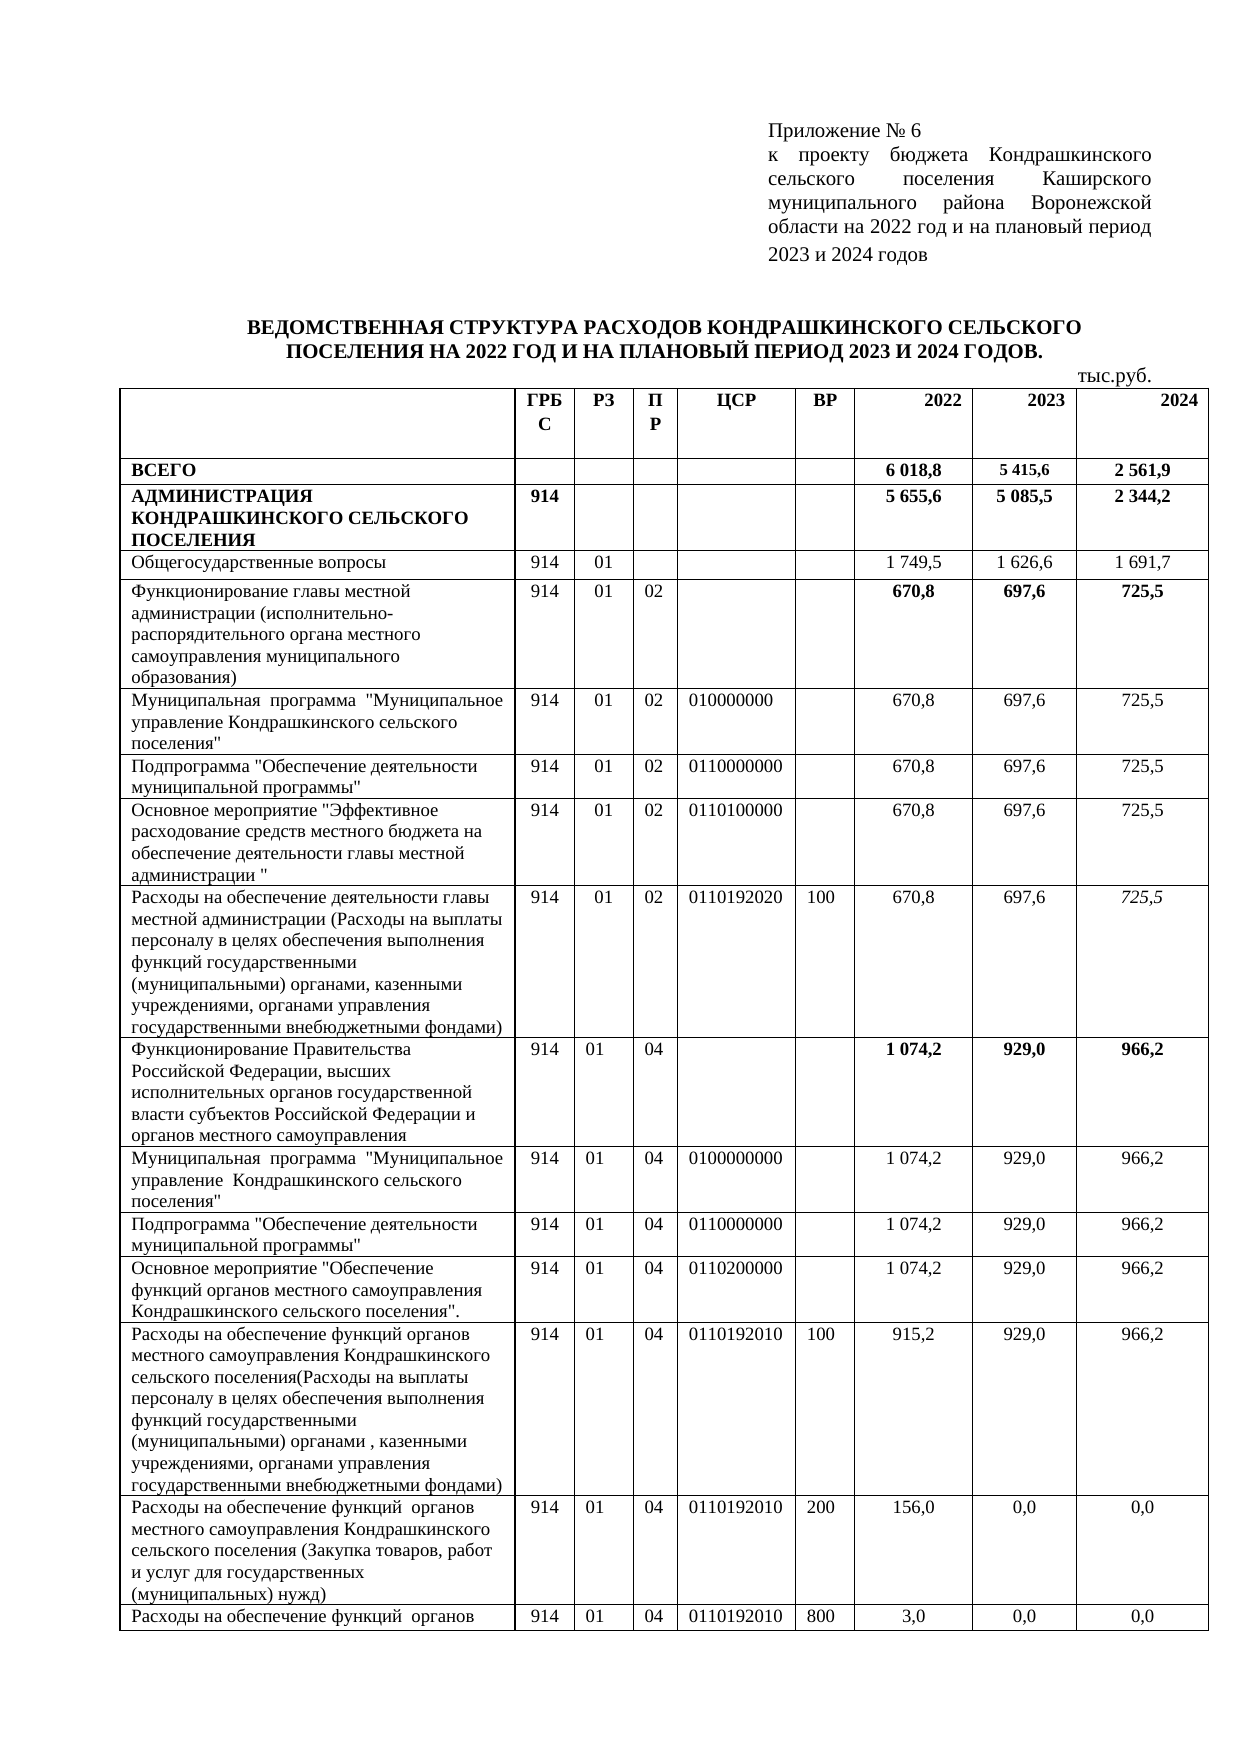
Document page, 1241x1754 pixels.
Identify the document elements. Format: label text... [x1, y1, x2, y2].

table_cell 5 085,5 [973, 485, 1076, 550]
table_cell 02 [634, 580, 677, 688]
table_cell 01 [575, 1257, 633, 1322]
table_cell 100 [796, 1323, 854, 1495]
table_cell [678, 1038, 795, 1146]
table_cell [796, 689, 854, 754]
table_cell 01 [575, 886, 633, 1037]
table_cell 929,0 [973, 1038, 1076, 1146]
table_cell [796, 551, 854, 579]
table_cell 914 [516, 799, 574, 885]
table_cell [796, 580, 854, 688]
table_cell 697,6 [973, 689, 1076, 754]
table_header 2023 [973, 389, 1076, 458]
table_cell 0110100000 [678, 799, 795, 885]
table_cell 01 [575, 1323, 633, 1495]
table_cell АДМИНИСТРАЦИЯ КОНДРАШКИНСКОГО СЕЛЬСКОГО ПОСЕЛЕНИЯ [121, 485, 514, 550]
table_cell [796, 1038, 854, 1146]
table_cell 1 074,2 [855, 1257, 972, 1322]
table_cell Расходы на обеспечение функций органов местного самоуправления Кондрашкинского сельского поселения(Расходы на выплаты персоналу в целях обеспечения выполнения функций государственными (муниципальными) органами , казенными учреждениями, органами управления государственными внебюджетными фондами) [121, 1323, 514, 1495]
table_cell 914 [516, 1038, 574, 1146]
table_cell 670,8 [855, 755, 972, 798]
text тыс.руб. [177, 363, 1152, 387]
table_cell 914 [516, 580, 574, 688]
table_cell 02 [634, 799, 677, 885]
table_cell [796, 755, 854, 798]
table_cell 966,2 [1077, 1257, 1208, 1322]
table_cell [121, 1605, 514, 1630]
table_cell 5 415,6 [973, 459, 1076, 484]
table_cell 0110192010 [678, 1496, 795, 1604]
table_cell 04 [634, 1147, 677, 1212]
table_cell 0100000000 [678, 1147, 795, 1212]
table_cell 914 [516, 1257, 574, 1322]
table_cell Общегосударственные вопросы [121, 551, 514, 579]
table_cell [678, 459, 795, 484]
table_cell [796, 1213, 854, 1256]
table_cell 1 749,5 [855, 551, 972, 579]
table_cell 156,0 [855, 1496, 972, 1604]
table_cell [575, 485, 633, 550]
table_cell Функционирование Правительства Российской Федерации, высших исполнительных органов государственной власти субъектов Российской Федерации и органов местного самоуправления [121, 1038, 514, 1146]
table_cell Основное мероприятие "Обеспечение функций органов местного самоуправления Кондрашкинского сельского поселения". [121, 1257, 514, 1322]
table_cell 5 655,6 [855, 485, 972, 550]
table_cell 929,0 [973, 1213, 1076, 1256]
table_cell 914 [516, 1605, 574, 1630]
table_cell [796, 1257, 854, 1322]
table_cell 697,6 [973, 580, 1076, 688]
table_cell 2 561,9 [1077, 459, 1208, 484]
table_cell 914 [516, 1147, 574, 1212]
table_cell 914 [516, 551, 574, 579]
table_cell [796, 799, 854, 885]
table_header ЦСР [678, 389, 795, 458]
table_cell 0,0 [973, 1496, 1076, 1604]
table_cell 0110192010 [678, 1605, 795, 1630]
table_cell 01 [575, 1605, 633, 1630]
table_cell 914 [516, 485, 574, 550]
table_header ВР [796, 389, 854, 458]
text к проекту бюджета Кондрашкинского сельского поселения Каширского муниципального района Воронежской области на 2022 год и на плановый период 2023 и 2024 годов [768, 142, 1152, 267]
table_cell 200 [796, 1496, 854, 1604]
table_header ПР [634, 389, 677, 458]
table_cell 966,2 [1077, 1323, 1208, 1495]
table_cell Расходы на обеспечение функций органов местного самоуправления Кондрашкинского сельского поселения (Закупка товаров, работ и услуг для государственных (муниципальных) нужд) [121, 1496, 514, 1604]
table_cell 697,6 [973, 886, 1076, 1037]
table_cell 02 [634, 886, 677, 1037]
table_header 2024 [1077, 389, 1208, 458]
table_cell [634, 551, 677, 579]
table_cell 914 [516, 689, 574, 754]
table_cell 697,6 [973, 799, 1076, 885]
table_cell 966,2 [1077, 1213, 1208, 1256]
table_cell 0110192020 [678, 886, 795, 1037]
table_cell ВСЕГО [121, 459, 514, 484]
table_cell 670,8 [855, 689, 972, 754]
table_cell 01 [575, 689, 633, 754]
table_cell [678, 485, 795, 550]
table_cell [634, 459, 677, 484]
text Приложение № 6 [177, 118, 1152, 142]
table_cell 010000000 [678, 689, 795, 754]
table_cell 3,0 [855, 1605, 972, 1630]
table_cell 04 [634, 1038, 677, 1146]
table_cell 01 [575, 755, 633, 798]
table_cell 1 626,6 [973, 551, 1076, 579]
table_cell 04 [634, 1605, 677, 1630]
table_header РЗ [575, 389, 633, 458]
table_header [121, 389, 514, 458]
table_cell 915,2 [855, 1323, 972, 1495]
table_cell 6 018,8 [855, 459, 972, 484]
table_cell 02 [634, 689, 677, 754]
table_cell 04 [634, 1323, 677, 1495]
table_cell 670,8 [855, 580, 972, 688]
table_header 2022 [855, 389, 972, 458]
table_cell 01 [575, 580, 633, 688]
table_cell [516, 459, 574, 484]
table_cell 800 [796, 1605, 854, 1630]
table_cell 914 [516, 1496, 574, 1604]
table_cell 04 [634, 1496, 677, 1604]
table_cell 670,8 [855, 799, 972, 885]
table_cell 725,5 [1077, 886, 1208, 1037]
table_cell 670,8 [855, 886, 972, 1037]
table_cell 01 [575, 1496, 633, 1604]
table_cell 01 [575, 799, 633, 885]
table_cell Муниципальная программа "Муниципальное управление Кондрашкинского сельского поселения" [121, 1147, 514, 1212]
table_cell [678, 551, 795, 579]
table_cell 725,5 [1077, 580, 1208, 688]
text ВЕДОМСТВЕННАЯ СТРУКТУРА РАСХОДОВ КОНДРАШКИНСКОГО СЕЛЬСКОГО ПОСЕЛЕНИЯ НА 2022 ГОД И НА ПЛАНОВЫЙ ПЕРИОД 2023 И 2024 ГОДОВ. [177, 315, 1152, 363]
table_cell 0,0 [1077, 1496, 1208, 1604]
table_cell 725,5 [1077, 689, 1208, 754]
table_cell 725,5 [1077, 755, 1208, 798]
table_cell 01 [575, 1213, 633, 1256]
table_cell 1 691,7 [1077, 551, 1208, 579]
table_cell Муниципальная программа "Муниципальное управление Кондрашкинского сельского поселения" [121, 689, 514, 754]
table_cell Функционирование главы местной администрации (исполнительно-распорядительного органа местного самоуправления муниципального образования) [121, 580, 514, 688]
table_cell 914 [516, 1213, 574, 1256]
table_cell 966,2 [1077, 1147, 1208, 1212]
table_cell 697,6 [973, 755, 1076, 798]
table_cell 0110192010 [678, 1323, 795, 1495]
table_cell 966,2 [1077, 1038, 1208, 1146]
table_cell 0110000000 [678, 755, 795, 798]
table_cell Основное мероприятие "Эффективное расходование средств местного бюджета на обеспечение деятельности главы местной администрации " [121, 799, 514, 885]
table_cell 914 [516, 886, 574, 1037]
table_cell 929,0 [973, 1147, 1076, 1212]
table_cell [575, 459, 633, 484]
table_cell 1 074,2 [855, 1147, 972, 1212]
table_cell 02 [634, 755, 677, 798]
table_cell 914 [516, 755, 574, 798]
table_cell [678, 580, 795, 688]
table_cell 01 [575, 1038, 633, 1146]
table_cell 929,0 [973, 1323, 1076, 1495]
table_cell 01 [575, 551, 633, 579]
table_cell [796, 459, 854, 484]
table_cell 725,5 [1077, 799, 1208, 885]
table_cell 100 [796, 886, 854, 1037]
table_cell 0,0 [1077, 1605, 1208, 1630]
table_cell [796, 485, 854, 550]
table_cell Подпрограмма "Обеспечение деятельности муниципальной программы" [121, 755, 514, 798]
table_cell 04 [634, 1213, 677, 1256]
table_cell Подпрограмма "Обеспечение деятельности муниципальной программы" [121, 1213, 514, 1256]
table_cell 1 074,2 [855, 1213, 972, 1256]
table_cell 2 344,2 [1077, 485, 1208, 550]
table_cell 04 [634, 1257, 677, 1322]
table_cell 0110000000 [678, 1213, 795, 1256]
table_cell 0,0 [973, 1605, 1076, 1630]
table_cell 0110200000 [678, 1257, 795, 1322]
table_cell 01 [575, 1147, 633, 1212]
table_cell 1 074,2 [855, 1038, 972, 1146]
table_cell [796, 1147, 854, 1212]
table_cell 929,0 [973, 1257, 1076, 1322]
table_header ГРБС [516, 389, 574, 458]
table_cell Расходы на обеспечение деятельности главы местной администрации (Расходы на выплаты персоналу в целях обеспечения выполнения функций государственными (муниципальными) органами, казенными учреждениями, органами управления государственными внебюджетными фондами) [121, 886, 514, 1037]
table_cell 914 [516, 1323, 574, 1495]
table_cell [634, 485, 677, 550]
